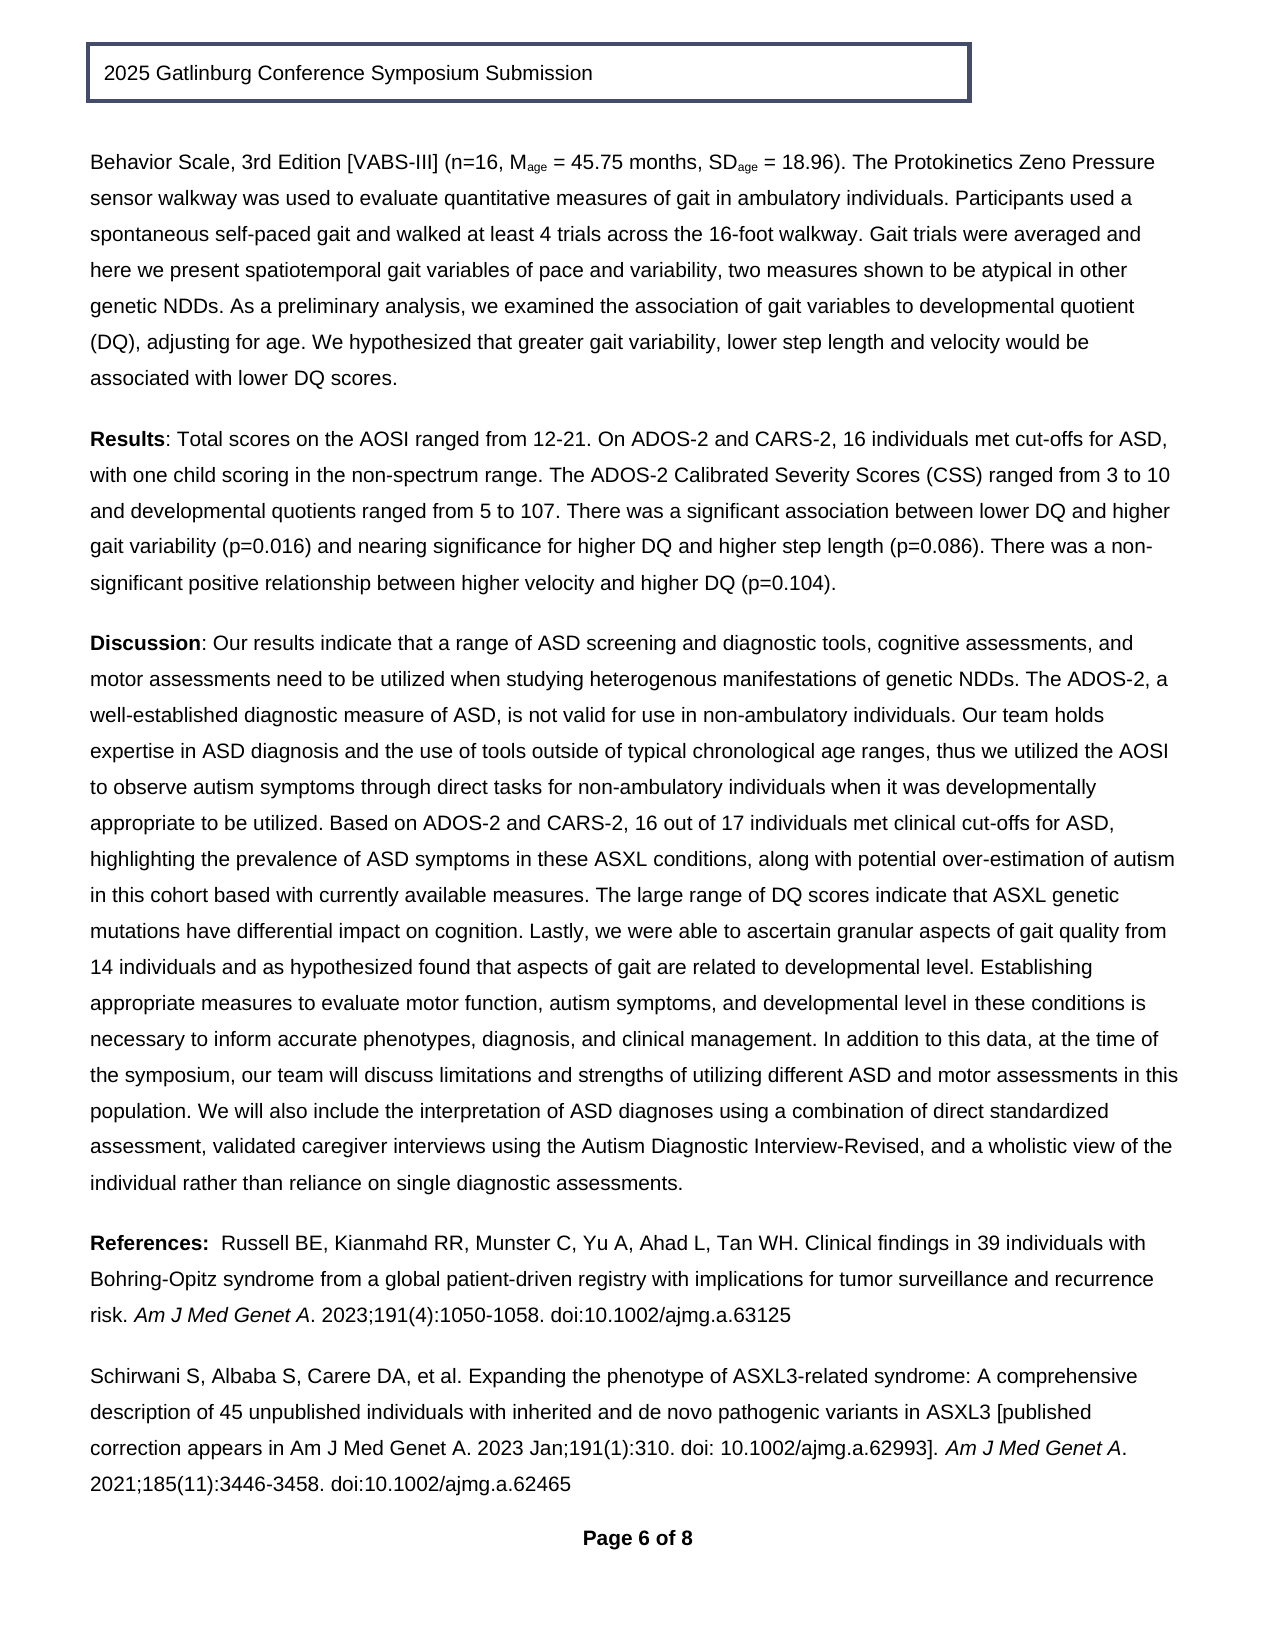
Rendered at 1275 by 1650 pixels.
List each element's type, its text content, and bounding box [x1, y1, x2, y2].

text References: Russell BE, Kianmahd RR, Munster C, Yu A, Ahad L, Tan WH. Clinical findings in 39 individuals with Bohring-Opitz syndrome from a global patient-driven registry with implications for tumor surveillance and recurrence risk. Am J Med Genet A. 2023;191(4):1050-1058. doi:10.1002/ajmg.a.63125 [90, 1231, 1185, 1327]
text Schirwani S, Albaba S, Carere DA, et al. Expanding the phenotype of ASXL3-related syndrome: A comprehensive description of 45 unpublished individuals with inherited and de novo pathogenic variants in ASXL3 [published correction appears in Am J Med Genet A. 2023 Jan;191(1):310. doi: 10.1002/ajmg.a.62993]. Am J Med Genet A. 2021;185(11):3446-3458. doi:10.1002/ajmg.a.62465 [90, 1364, 1185, 1496]
text Results: Total scores on the AOSI ranged from 12-21. On ADOS-2 and CARS-2, 16 individuals met cut-offs for ASD, with one child scoring in the non-spectrum range. The ADOS-2 Calibrated Severity Scores (CSS) ranged from 3 to 10 and developmental quotients ranged from 5 to 107. There was a significant association between lower DQ and higher gait variability (p=0.016) and nearing significance for higher DQ and higher step length (p=0.086). There was a non-significant positive relationship between higher velocity and higher DQ (p=0.104). [90, 427, 1185, 594]
text Discussion: Our results indicate that a range of ASD screening and diagnostic tools, cognitive assessments, and motor assessments need to be utilized when studying heterogenous manifestations of genetic NDDs. The ADOS-2, a well-established diagnostic measure of ASD, is not valid for use in non-ambulatory individuals. Our team holds expertise in ASD diagnosis and the use of tools outside of typical chronological age ranges, thus we utilized the AOSI to observe autism symptoms through direct tasks for non-ambulatory individuals when it was developmentally appropriate to be utilized. Based on ADOS-2 and CARS-2, 16 out of 17 individuals met clinical cut-offs for ASD, highlighting the prevalence of ASD symptoms in these ASXL conditions, along with potential over-estimation of autism in this cohort based with currently available measures. The large range of DQ scores indicate that ASXL genetic mutations have differential impact on cognition. Lastly, we were able to ascertain granular aspects of gait quality from 14 individuals and as hypothesized found that aspects of gait are related to developmental level. Establishing appropriate measures to evaluate motor function, autism symptoms, and developmental level in these conditions is necessary to inform accurate phenotypes, diagnosis, and clinical management. In addition to this data, at the time of the symposium, our team will discuss limitations and strengths of utilizing different ASD and motor assessments in this population. We will also include the interpretation of ASD diagnoses using a combination of direct standardized assessment, validated caregiver interviews using the Autism Diagnostic Interview-Revised, and a wholistic view of the individual rather than reliance on single diagnostic assessments. [90, 631, 1185, 1194]
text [90, 150, 1185, 389]
